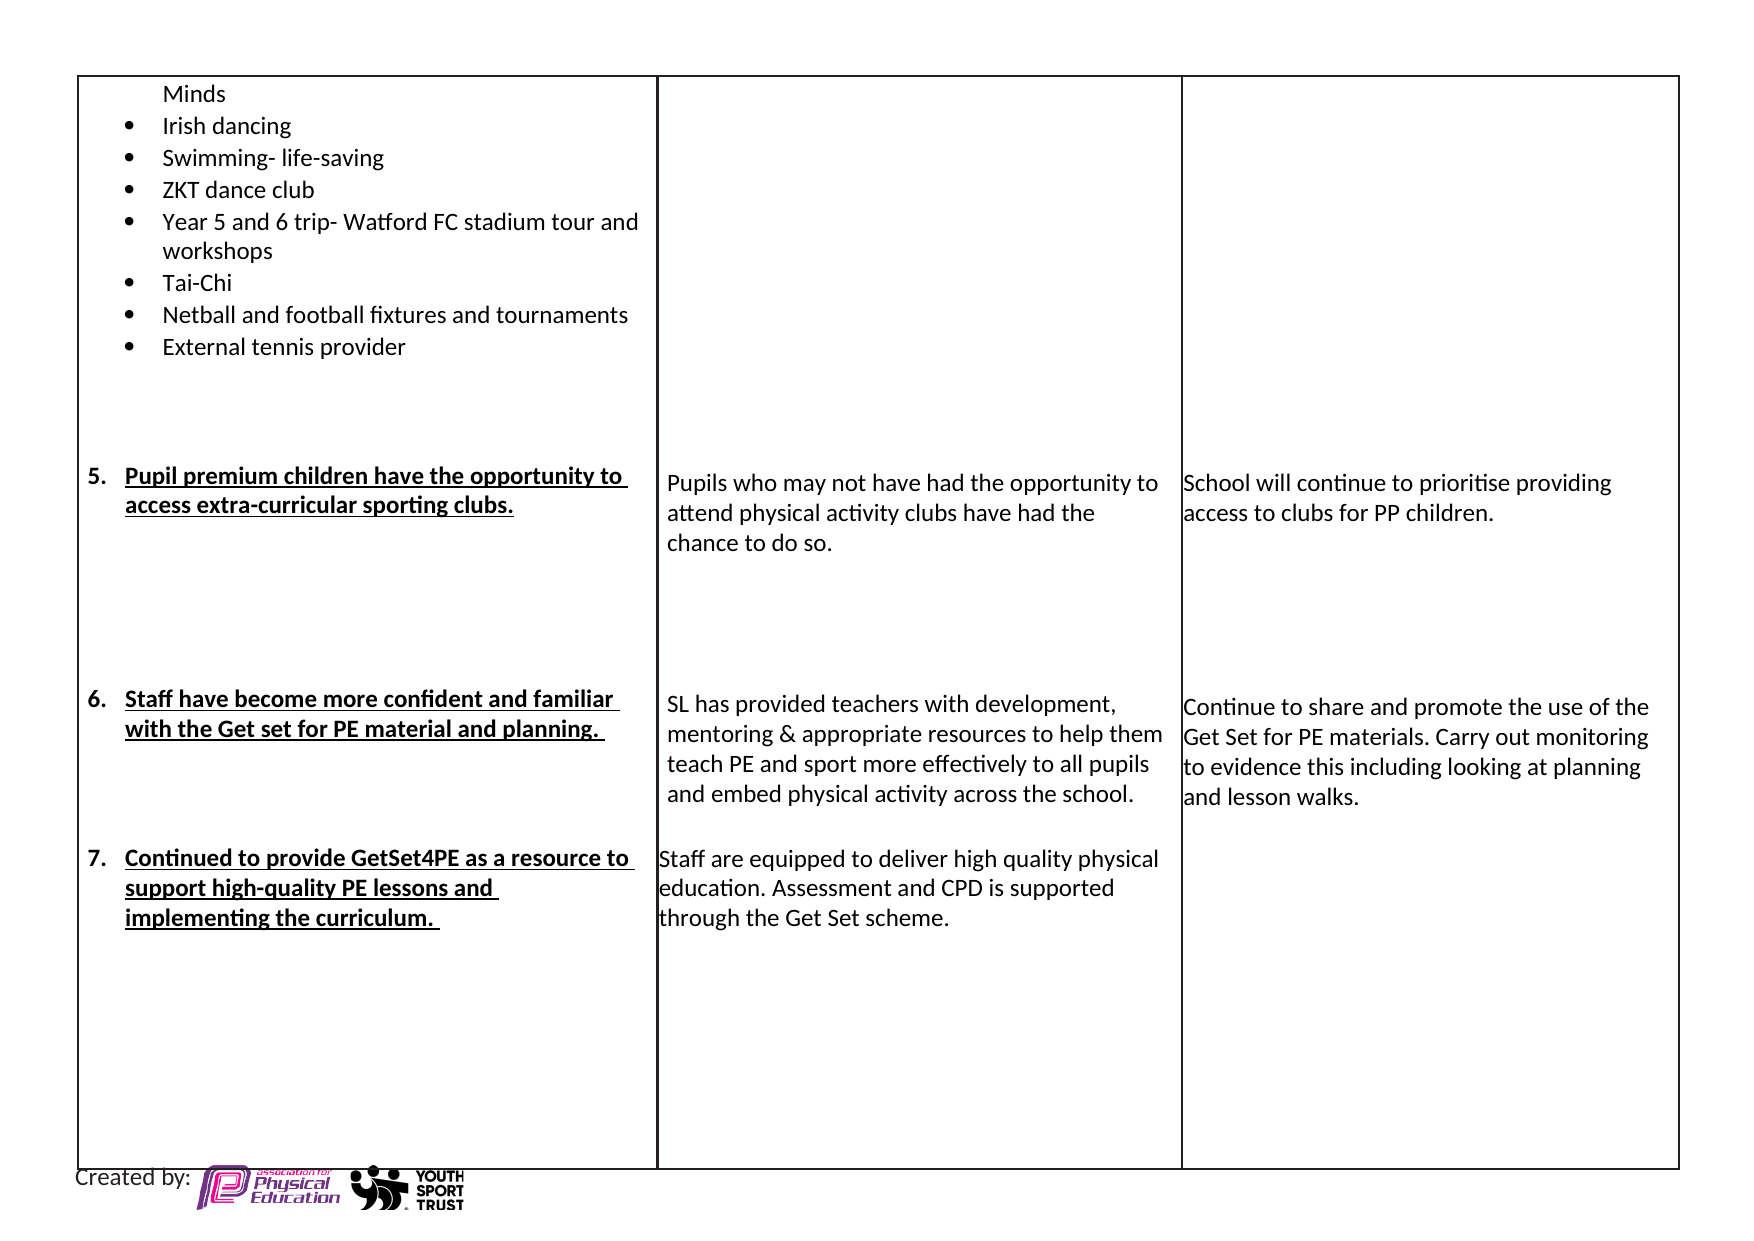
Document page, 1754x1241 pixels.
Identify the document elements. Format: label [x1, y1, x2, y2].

picture [196, 1170, 340, 1210]
table_cell [79, 77, 656, 1168]
table_cell [1183, 77, 1678, 1168]
picture [350, 1170, 464, 1210]
table_cell [659, 77, 1181, 1168]
